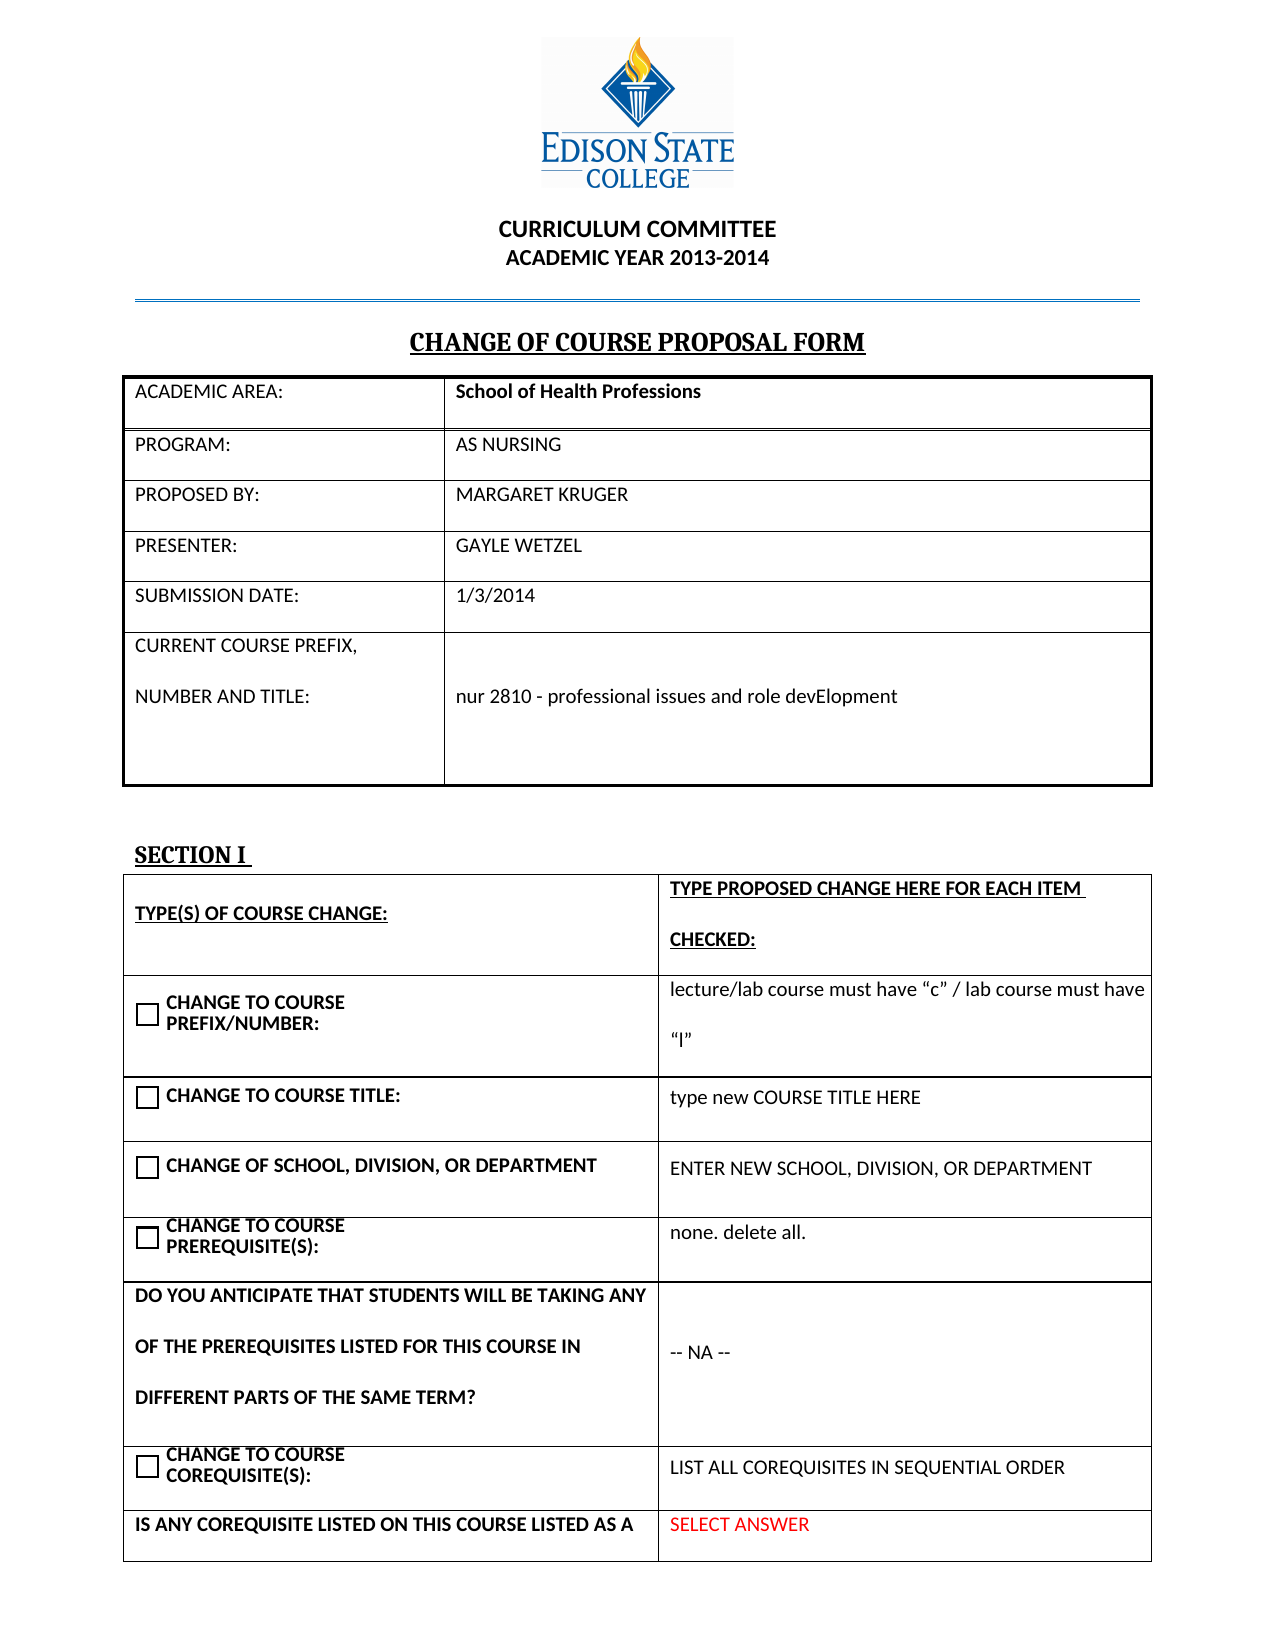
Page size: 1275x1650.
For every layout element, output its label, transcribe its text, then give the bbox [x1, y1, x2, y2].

table_cell [124, 1447, 658, 1510]
table_cell [124, 976, 658, 1076]
subtitle SECTION I [135, 841, 1140, 870]
subtitle change of COURSE PROPOSAL FORM [135, 327, 1140, 358]
table_cell [445, 481, 1150, 531]
table_cell SUBMISSION DATE: [125, 582, 444, 632]
table_header Academic area: [125, 379, 444, 428]
table_cell [659, 1142, 1151, 1217]
table_cell [659, 1447, 1151, 1510]
table_cell PROGRAM: [125, 431, 444, 480]
table_cell [659, 1218, 1151, 1281]
table_cell [124, 1218, 658, 1281]
table_cell [659, 1511, 1151, 1561]
table_cell [445, 582, 1150, 632]
table_cell DO YOU ANTICIPATE THAT STUDENTS WILL BE TAKING ANY OF THE PREREQUISITES LISTED FOR THIS COURSE IN DIFFERENT PARTS OF THE SAME TERM? [124, 1283, 658, 1446]
table_header TYPE(S) OF COURSE CHANGE: [124, 875, 658, 975]
table_cell [445, 431, 1150, 480]
table_cell [124, 1078, 658, 1141]
table_cell PROPOSEd by: [125, 481, 444, 531]
table_cell [445, 633, 1150, 784]
table_header TYPE PROPOSED CHANGE HERE FOR EACH ITEM CHECKED: [659, 875, 1151, 975]
table_cell [659, 1283, 1151, 1446]
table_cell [124, 1511, 658, 1561]
table_cell [445, 532, 1150, 581]
table_cell [659, 1078, 1151, 1141]
table_cell [124, 1142, 658, 1217]
table_header [445, 379, 1150, 428]
table_cell [659, 976, 1151, 1076]
picture [541, 37, 734, 188]
table_cell PRESENTER: [125, 532, 444, 581]
table_cell CURRENT COURSE PREFIX, NUMBER AND TITLE: [125, 633, 444, 784]
